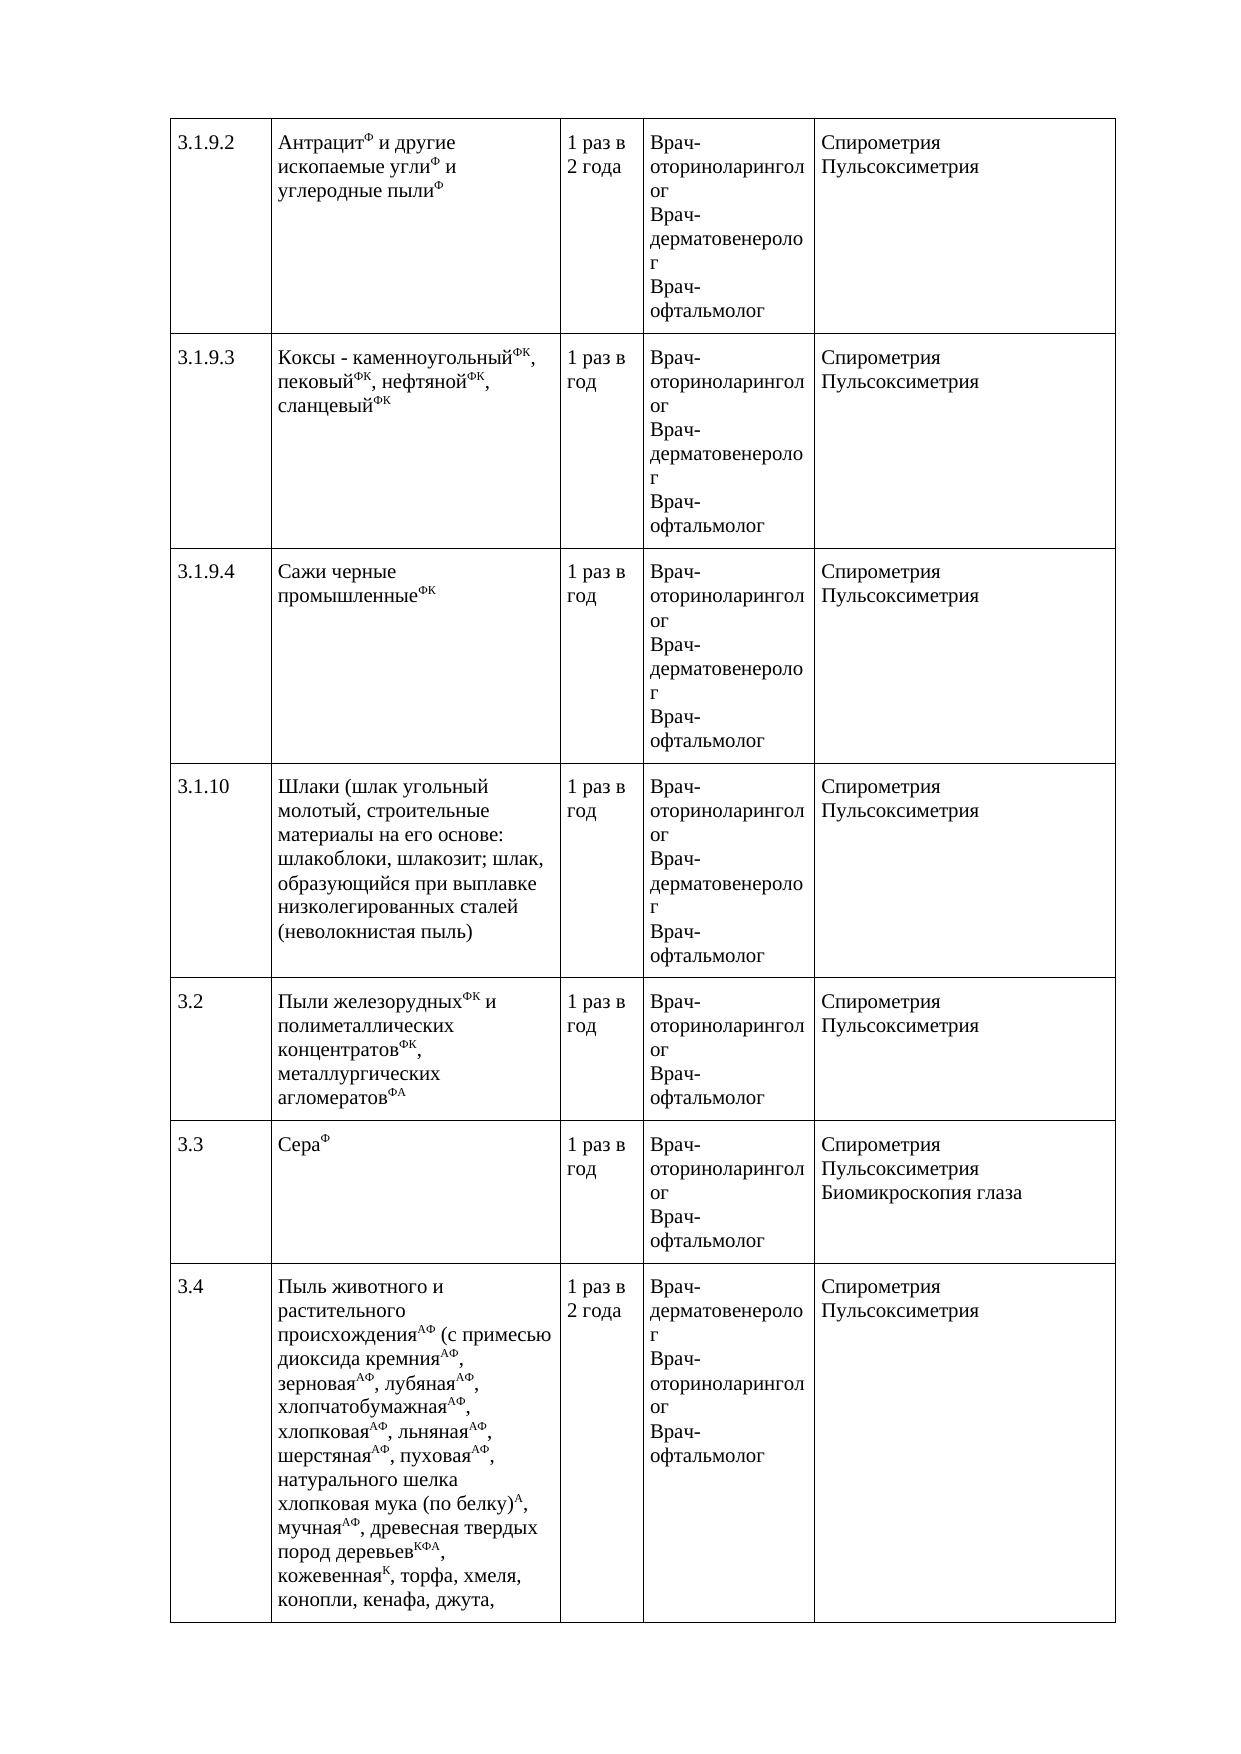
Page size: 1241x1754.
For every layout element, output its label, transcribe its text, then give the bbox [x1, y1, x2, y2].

table_cell 1 раз в год [561, 334, 643, 548]
table_cell Спирометрия Пульсоксиметрия [815, 549, 1115, 762]
table_cell Шлаки (шлак угольный молотый, строительные материалы на его основе: шлакоблоки, шлакозит; шлак, образующийся при выплавке низколегированных сталей (неволокнистая пыль) [272, 764, 560, 977]
table_cell 3.1.9.4 [171, 549, 271, 762]
table_cell Спирометрия Пульсоксиметрия [815, 764, 1115, 977]
table_cell Врач-оториноларинголог Врач-дерматовенеролог Врач-офтальмолог [644, 119, 814, 333]
table_cell Сажи черные промышленныеФК [272, 549, 560, 762]
table_cell 1 раз в год [561, 1121, 643, 1262]
table_cell 3.4 [171, 1264, 271, 1622]
table_cell Врач-оториноларинголог Врач-офтальмолог [644, 1121, 814, 1262]
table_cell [815, 1264, 1115, 1622]
table_cell Врач-оториноларинголог Врач-дерматовенеролог Врач-офтальмолог [644, 764, 814, 977]
table_cell 3.1.9.2 [171, 119, 271, 333]
table_cell 3.3 [171, 1121, 271, 1262]
table_cell 3.1.10 [171, 764, 271, 977]
table_cell Спирометрия Пульсоксиметрия [815, 334, 1115, 548]
table_cell 3.2 [171, 978, 271, 1120]
table_cell Пыли железорудныхФК и полиметаллических концентратовФК, металлургических агломератовФА [272, 978, 560, 1120]
table_cell Спирометрия Пульсоксиметрия [815, 978, 1115, 1120]
table_cell Спирометрия Пульсоксиметрия Биомикроскопия глаза [815, 1121, 1115, 1262]
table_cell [644, 1264, 814, 1622]
table_cell 1 раз в 2 года [561, 1264, 643, 1622]
table_cell 3.1.9.3 [171, 334, 271, 548]
table_cell 1 раз в год [561, 978, 643, 1120]
table_cell Врач-оториноларинголог Врач-офтальмолог [644, 978, 814, 1120]
table_cell СераФ [272, 1121, 560, 1262]
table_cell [815, 119, 1115, 333]
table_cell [272, 1264, 560, 1622]
table_cell Врач-оториноларинголог Врач-дерматовенеролог Врач-офтальмолог [644, 549, 814, 762]
table_cell Коксы - каменноугольныйФК, пековыйФК, нефтянойФК, сланцевыйФК [272, 334, 560, 548]
table_cell Врач-оториноларинголог Врач-дерматовенеролог Врач-офтальмолог [644, 334, 814, 548]
table_cell 1 раз в год [561, 764, 643, 977]
table_cell АнтрацитФ и другие ископаемые углиФ и углеродные пылиФ [272, 119, 560, 333]
table_cell 1 раз в 2 года [561, 119, 643, 333]
table_cell 1 раз в год [561, 549, 643, 762]
